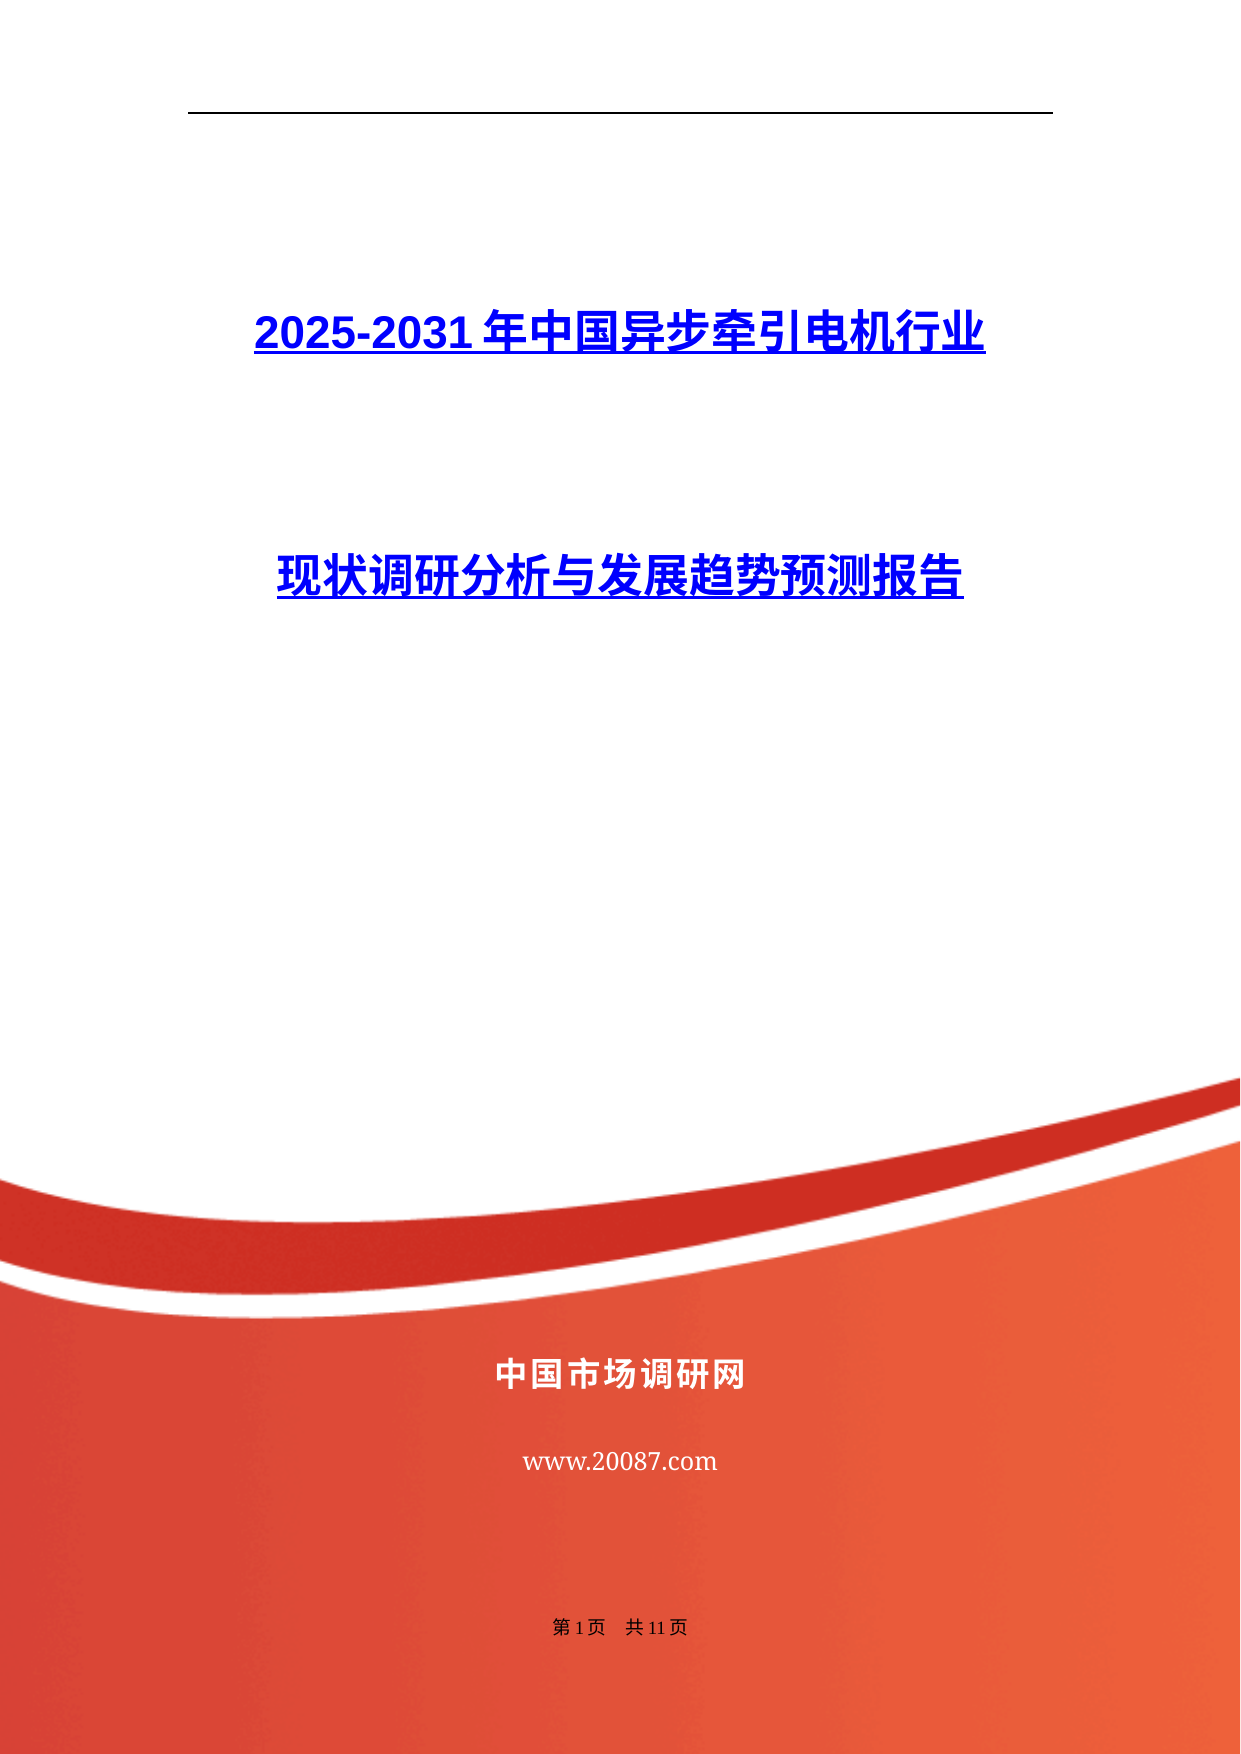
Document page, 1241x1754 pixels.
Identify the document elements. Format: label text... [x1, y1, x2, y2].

picture [0, 1006, 1241, 1754]
subtitle 中国市场调研网 [187, 1339, 1053, 1404]
text www.20087.com [187, 1428, 1053, 1493]
table_header 2025-2031年中国异步牵引电机行业现状调研分析与发展趋势预测报告 [188, 207, 1053, 773]
